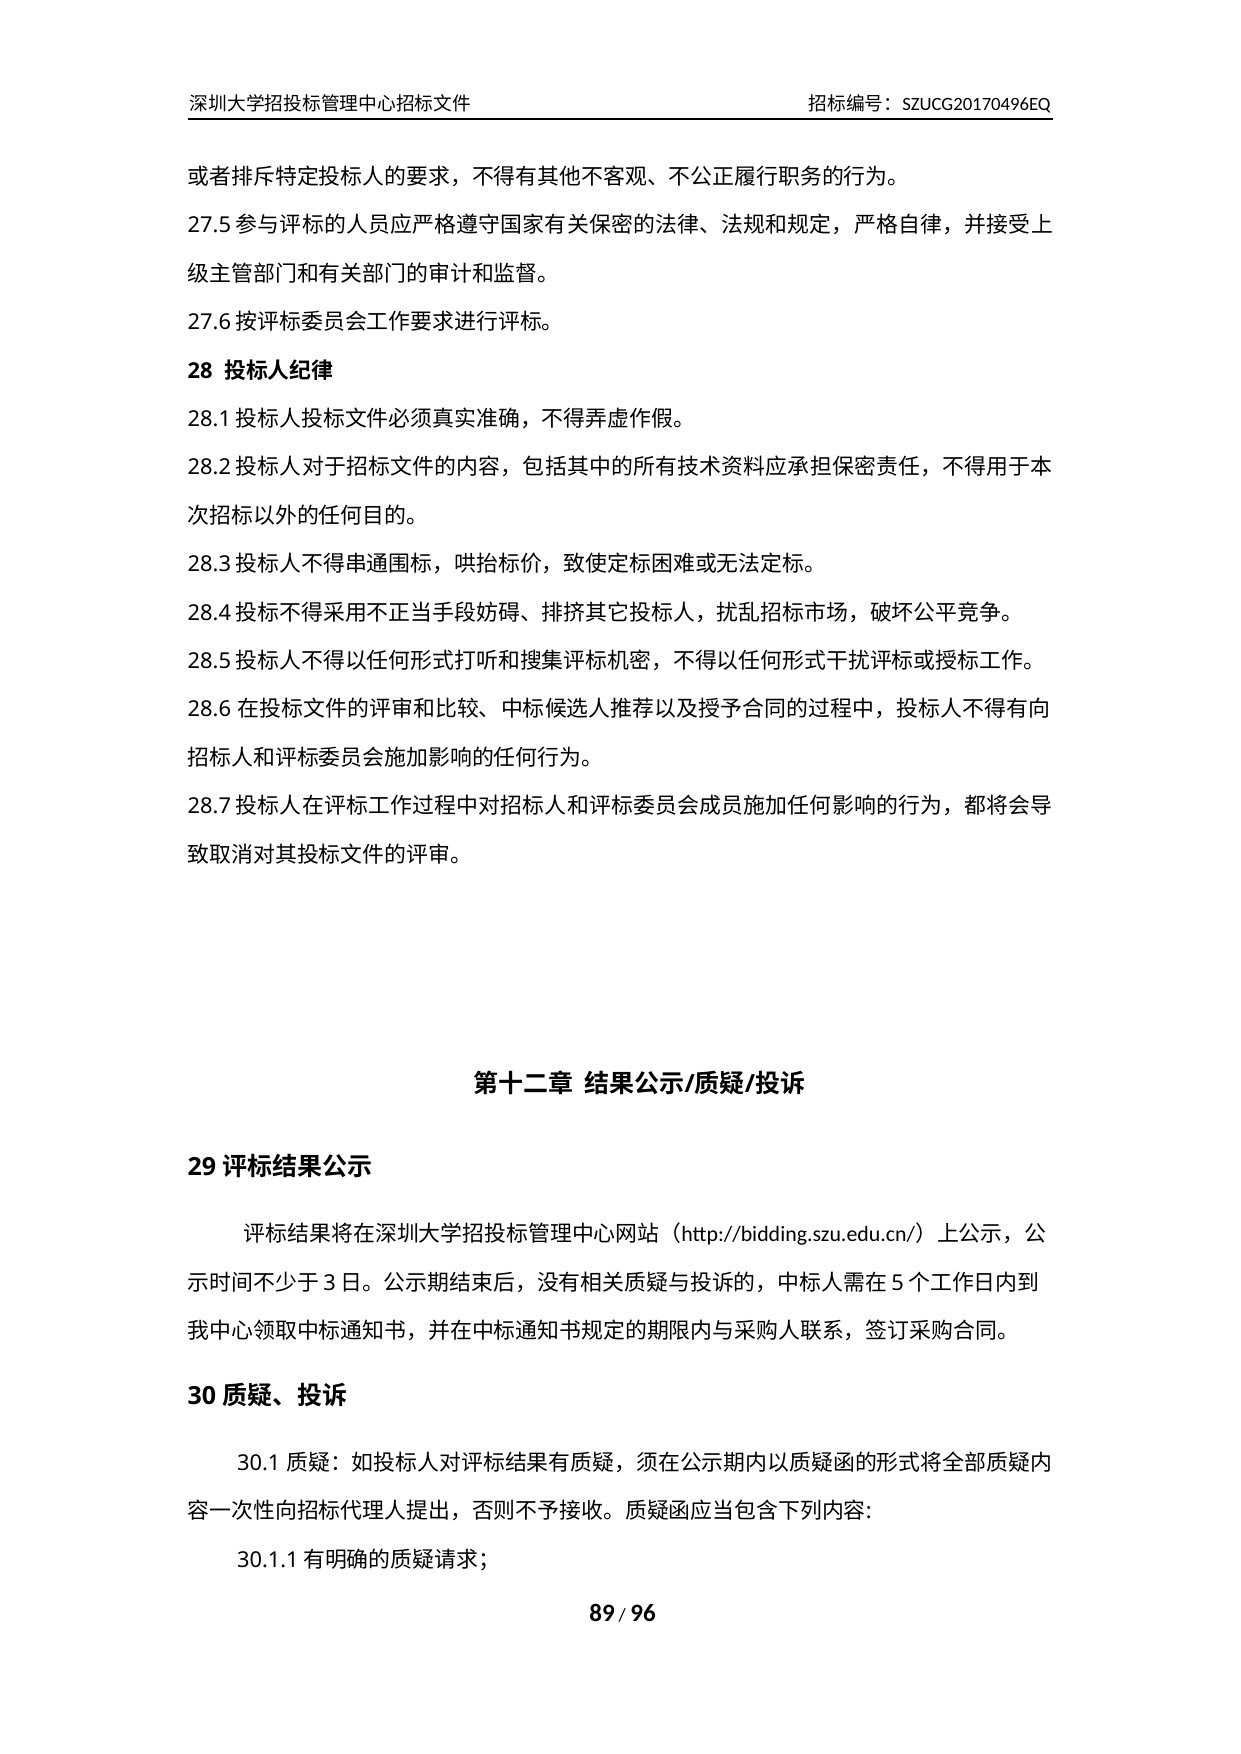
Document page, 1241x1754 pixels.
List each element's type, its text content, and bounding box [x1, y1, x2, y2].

text 27.5参与评标的人员应严格遵守国家有关保密的法律、法规和规定，严格自律，并接受上级主管部门和有关部门的审计和监督。 [187, 207, 1053, 288]
text 30.1 质疑：如投标人对评标结果有质疑，须在公示期内以质疑函的形式将全部质疑内容一次性向招标代理人提出，否则不予接收。质疑函应当包含下列内容: [187, 1444, 1053, 1526]
text 28.5投标人不得以任何形式打听和搜集评标机密，不得以任何形式干扰评标或授标工作。 [187, 643, 1053, 675]
text 30.1.1有明确的质疑请求； [187, 1541, 1053, 1574]
text 27.6按评标委员会工作要求进行评标。 [187, 304, 1053, 336]
text 28.7投标人在评标工作过程中对招标人和评标委员会成员施加任何影响的行为，都将会导致取消对其投标文件的评审。 [187, 788, 1053, 869]
text 28.3投标人不得串通围标，哄抬标价，致使定标困难或无法定标。 [187, 546, 1053, 578]
text 评标结果将在深圳大学招投标管理中心网站（http://bidding.szu.edu.cn/）上公示，公示时间不少于3日。公示期结束后，没有相关质疑与投诉的，中标人需在5个工作日内到我中心领取中标通知书，并在中标通知书规定的期限内与采购人联系，签订采购合同。 [187, 1215, 1053, 1345]
text 29 评标结果公示 [187, 1132, 1053, 1197]
text 28.4投标不得采用不正当手段妨碍、排挤其它投标人，扰乱招标市场，破坏公平竞争。 [187, 594, 1053, 627]
text 30 质疑、投诉 [187, 1361, 1053, 1426]
text 28.6 在投标文件的评审和比较、中标候选人推荐以及授予合同的过程中，投标人不得有向招标人和评标委员会施加影响的任何行为。 [187, 691, 1053, 772]
text 第十二章 结果公示/质疑/投诉 [225, 1049, 1053, 1114]
text 28 投标人纪律 [187, 352, 1053, 385]
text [187, 158, 1053, 191]
text 28.1投标人投标文件必须真实准确，不得弄虚作假。 [187, 401, 1053, 433]
text 28.2投标人对于招标文件的内容，包括其中的所有技术资料应承担保密责任，不得用于本次招标以外的任何目的。 [187, 449, 1053, 530]
